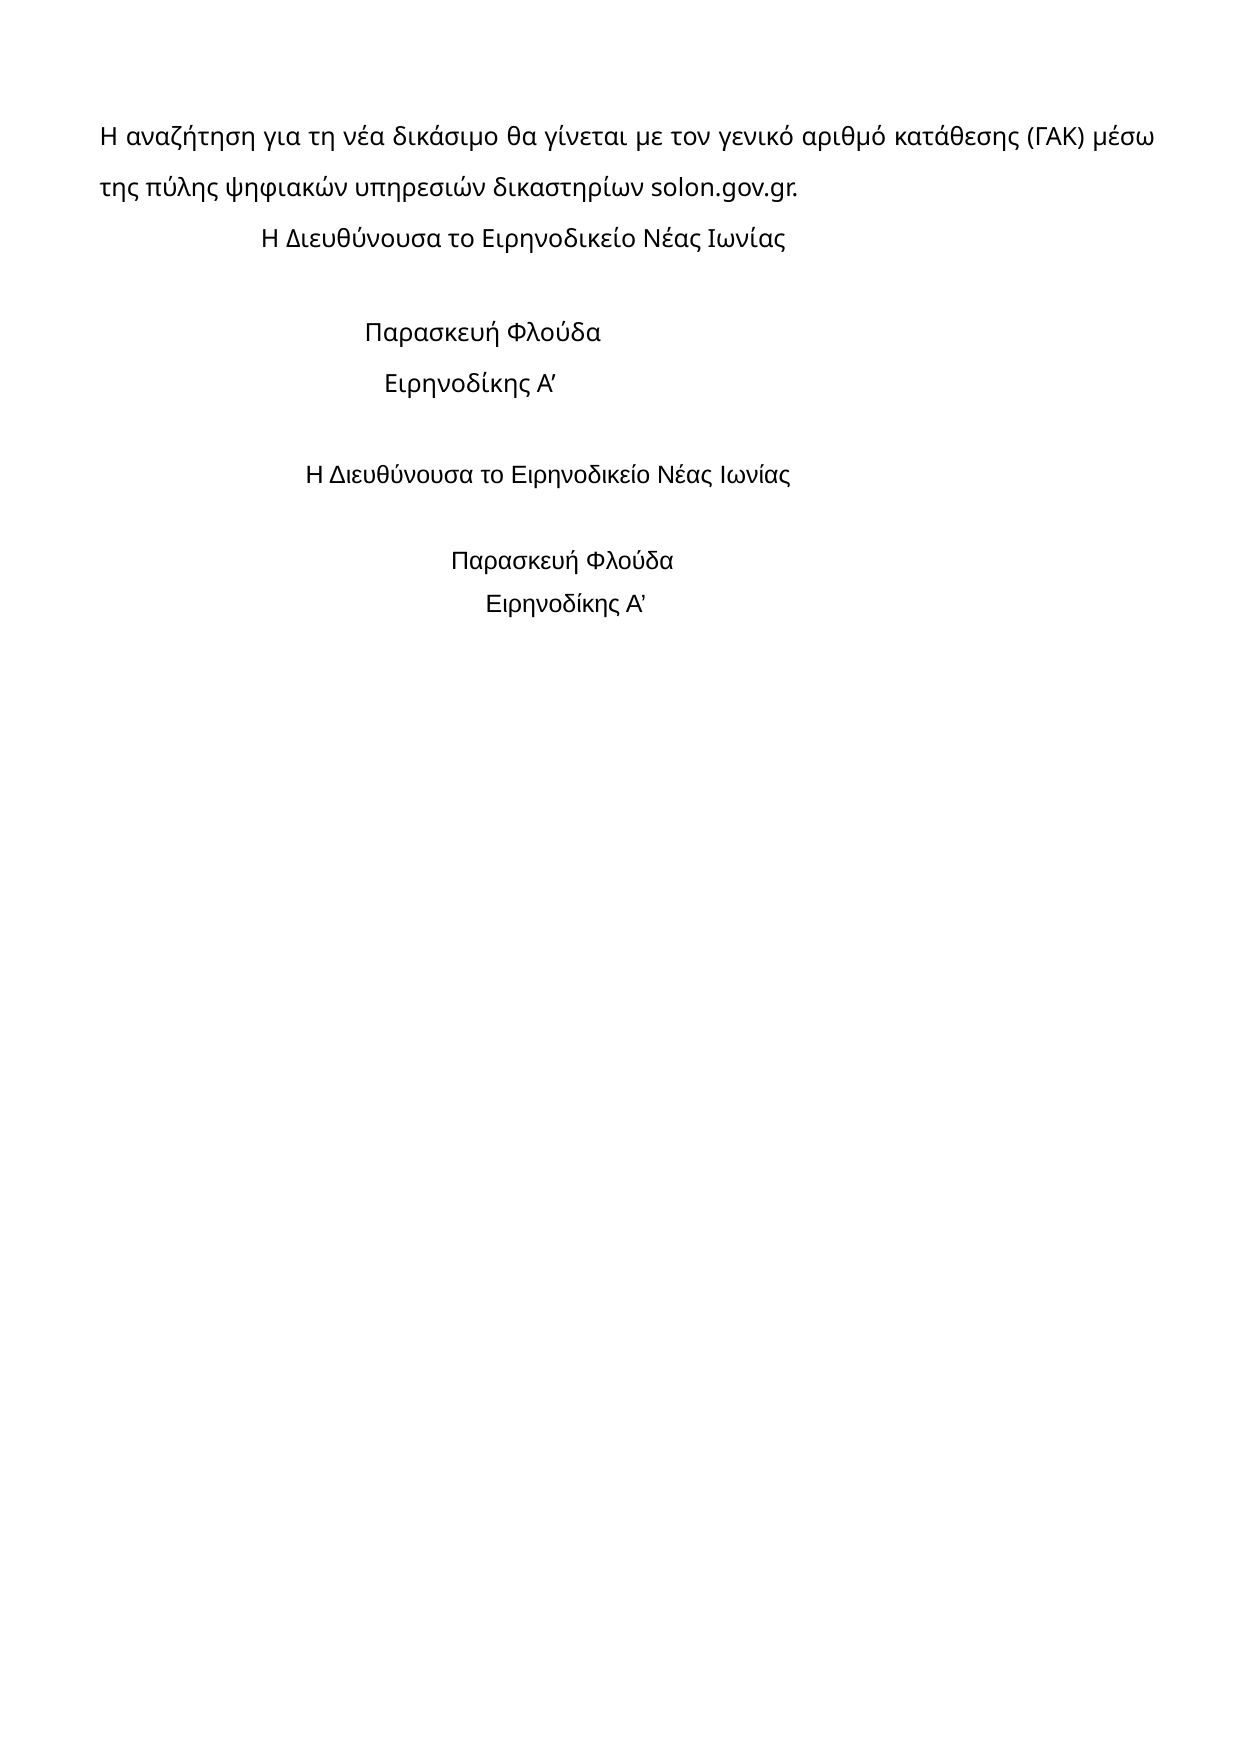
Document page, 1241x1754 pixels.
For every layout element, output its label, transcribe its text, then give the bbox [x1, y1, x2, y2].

text Ειρηνοδίκης Α’ [118, 365, 1122, 399]
text Η Διευθύνουσα το Ειρηνοδικείο Νέας Ιωνίας [118, 220, 1122, 254]
text Ειρηνοδίκης Α’ [118, 589, 1122, 618]
text Παρασκευή Φλούδα [118, 314, 1122, 348]
text Η αναζήτηση για τη νέα δικάσιμο θα γίνεται με τον γενικό αριθμό κατάθεσης (ΓΑΚ) μέσω της πύλης ψηφιακών υπηρεσιών δικαστηρίων solon.gov.gr. [99, 118, 1157, 203]
text Η Διευθύνουσα το Ειρηνοδικείο Νέας Ιωνίας [118, 459, 1122, 488]
text Παρασκευή Φλούδα [118, 546, 1122, 574]
